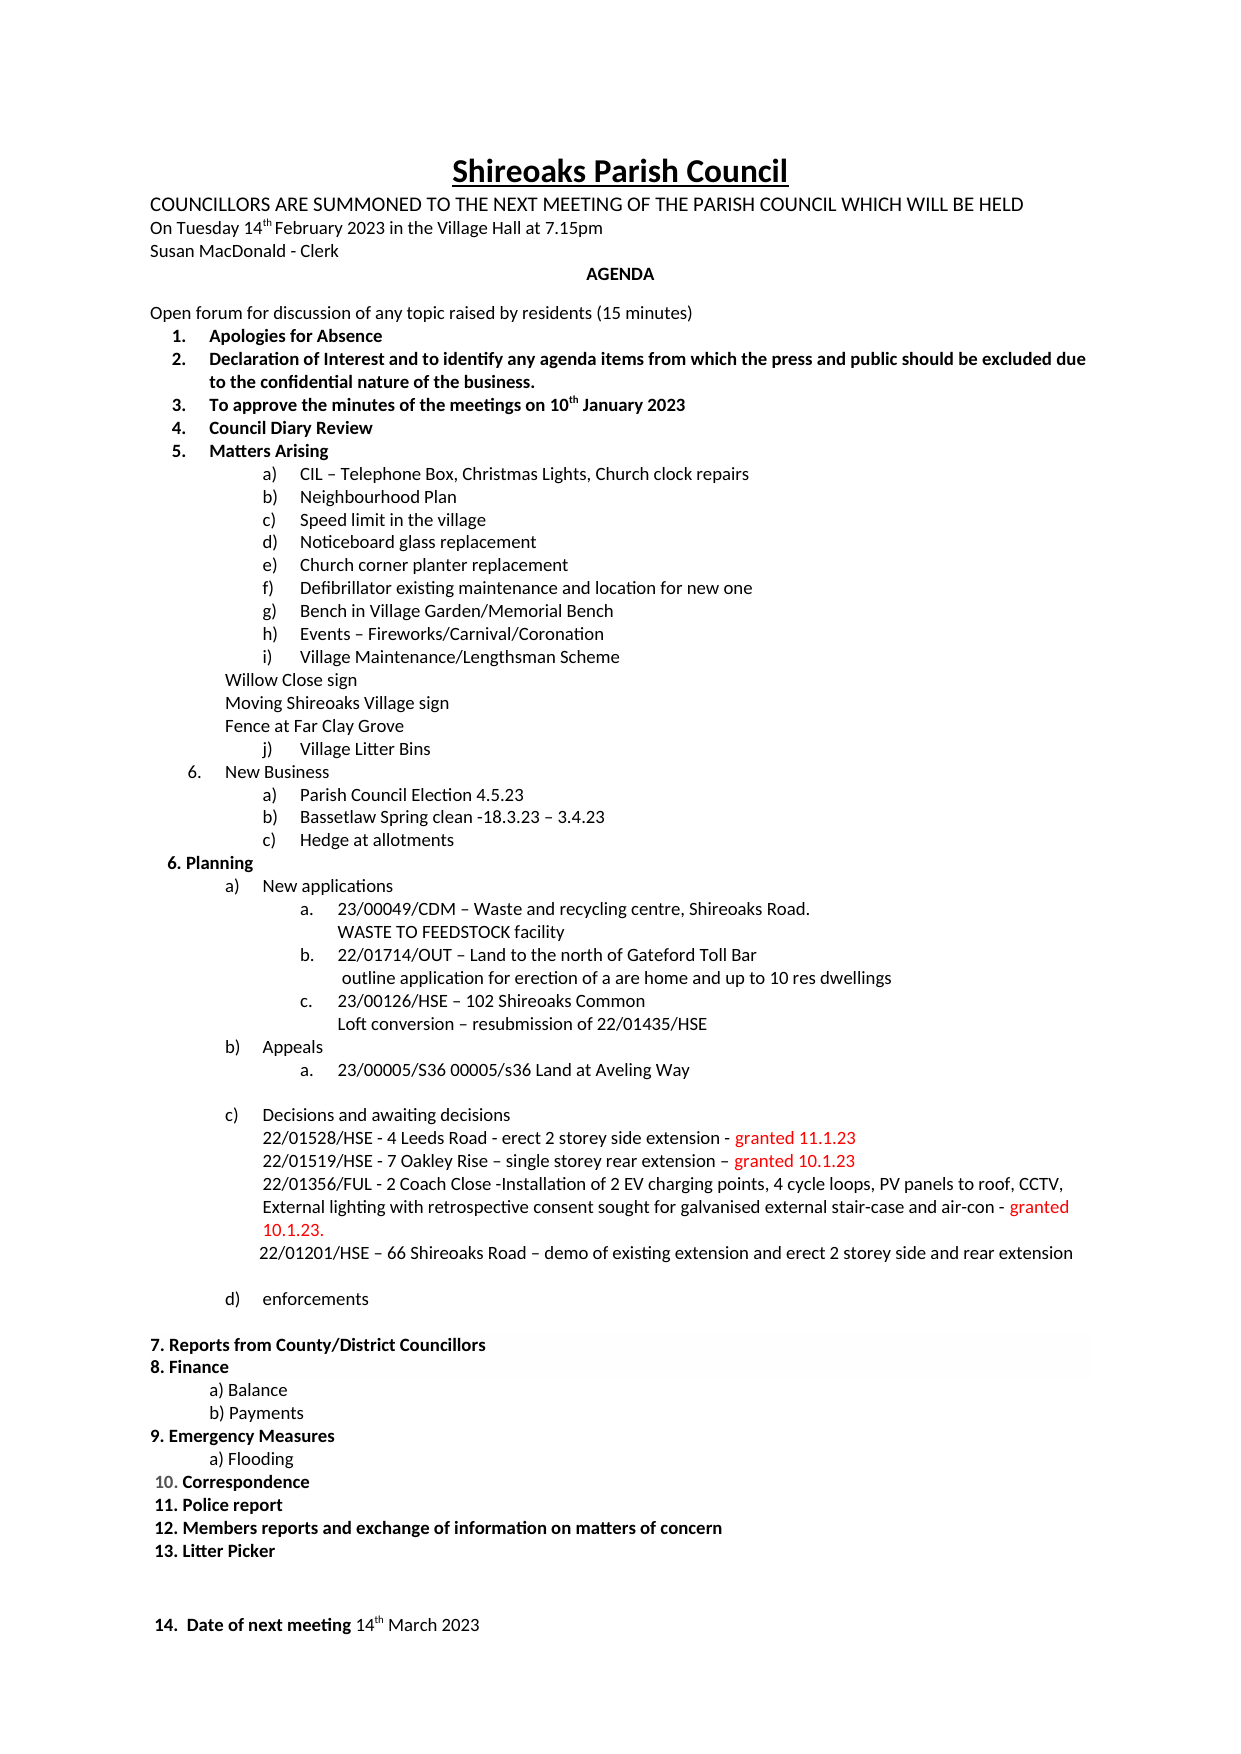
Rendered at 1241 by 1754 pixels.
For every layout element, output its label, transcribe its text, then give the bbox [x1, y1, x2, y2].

text Fence at Far Clay Grove [150, 714, 1090, 737]
text Open forum for discussion of any topic raised by residents (15 minutes) [150, 302, 1090, 324]
text b) Payments [150, 1402, 1090, 1424]
text outline application for erection of a are home and up to 10 res dwellings [337, 966, 1090, 989]
list New Business [187, 760, 1090, 783]
text 10. Correspondence [182, 1470, 1090, 1493]
text 22/01356/FUL - 2 Coach Close -Installation of 2 EV charging points, 4 cycle loops, PV panels to roof, CCTV, External lighting with retrospective consent sought for galvanised external stair-case and air-con - granted 10.1.23. [262, 1172, 1090, 1241]
list Hedge at allotments [262, 829, 1090, 852]
list enforcements [225, 1287, 1090, 1310]
list Noticeboard glass replacement [262, 531, 1090, 554]
list Parish Council Election 4.5.23 [262, 783, 1090, 806]
list To approve the minutes of the meetings on 10th January 2023 [172, 393, 1090, 416]
text WASTE TO FEEDSTOCK facility [262, 920, 1090, 943]
list 23/00005/S36 00005/s36 Land at Aveling Way [300, 1058, 1090, 1081]
text Willow Close sign [150, 668, 1090, 691]
list Village Litter Bins [262, 737, 1090, 760]
list Speed limit in the village [262, 508, 1090, 531]
text a) Balance [209, 1379, 1090, 1402]
text AGENDA [150, 262, 1090, 285]
list Neighbourhood Plan [262, 485, 1090, 508]
text Moving Shireoaks Village sign [150, 691, 1090, 714]
list Bassetlaw Spring clean -18.3.23 – 3.4.23 [262, 806, 1090, 829]
list CIL – Telephone Box, Christmas Lights, Church clock repairs [262, 462, 1090, 485]
list New applications [225, 874, 1090, 897]
list Council Diary Review [172, 416, 1090, 439]
text 13. Litter Picker [150, 1539, 1090, 1562]
list 22/01714/OUT – Land to the north of Gateford Toll Bar [300, 943, 1090, 966]
text 6. Planning [150, 852, 1090, 874]
text 12. Members reports and exchange of information on matters of concern [150, 1516, 1090, 1539]
text 14. Date of next meeting 14th March 2023 [150, 1613, 1090, 1636]
list Matters Arising [172, 439, 1090, 462]
list Events – Fireworks/Carnival/Coronation [262, 622, 1090, 645]
text Shireoaks Parish Council [150, 150, 1090, 191]
text 11. Police report [150, 1493, 1090, 1516]
text 7. Reports from County/District Councillors [150, 1333, 1090, 1356]
list Defibrillator existing maintenance and location for new one [262, 577, 1090, 599]
text On Tuesday 14th February 2023 in the Village Hall at 7.15pm [150, 216, 1090, 239]
list 23/00049/CDM – Waste and recycling centre, Shireoaks Road. [300, 897, 1090, 920]
list Village Maintenance/Lengthsman Scheme [262, 645, 1090, 668]
list Bench in Village Garden/Memorial Bench [262, 599, 1090, 622]
text Loft conversion – resubmission of 22/01435/HSE [337, 1012, 1090, 1035]
text COUNCILLORS ARE SUMMONED TO THE NEXT MEETING OF THE PARISH COUNCIL WHICH WILL BE HELD [150, 191, 1090, 216]
text Susan MacDonald - Clerk [150, 239, 1090, 262]
text 8. Finance [150, 1356, 1090, 1379]
text 22/01201/HSE – 66 Shireoaks Road – demo of existing extension and erect 2 storey side and rear extension [225, 1241, 1090, 1264]
list Apologies for Absence [172, 324, 1090, 347]
list Appeals [225, 1035, 1090, 1058]
text 22/01528/HSE - 4 Leeds Road - erect 2 storey side extension - granted 11.1.23 [262, 1127, 1090, 1149]
list Declaration of Interest and to identify any agenda items from which the press and public should be excluded due to the confidential nature of the business. [172, 347, 1090, 393]
list Church corner planter replacement [262, 554, 1090, 577]
list Decisions and awaiting decisions [225, 1104, 1090, 1127]
list 22/01519/HSE - 7 Oakley Rise – single storey rear extension – granted 10.1.23 [262, 1149, 1090, 1172]
text a) Flooding [209, 1447, 1090, 1470]
text 9. Emergency Measures [150, 1424, 1090, 1447]
list 23/00126/HSE – 102 Shireoaks Common [300, 989, 1090, 1012]
